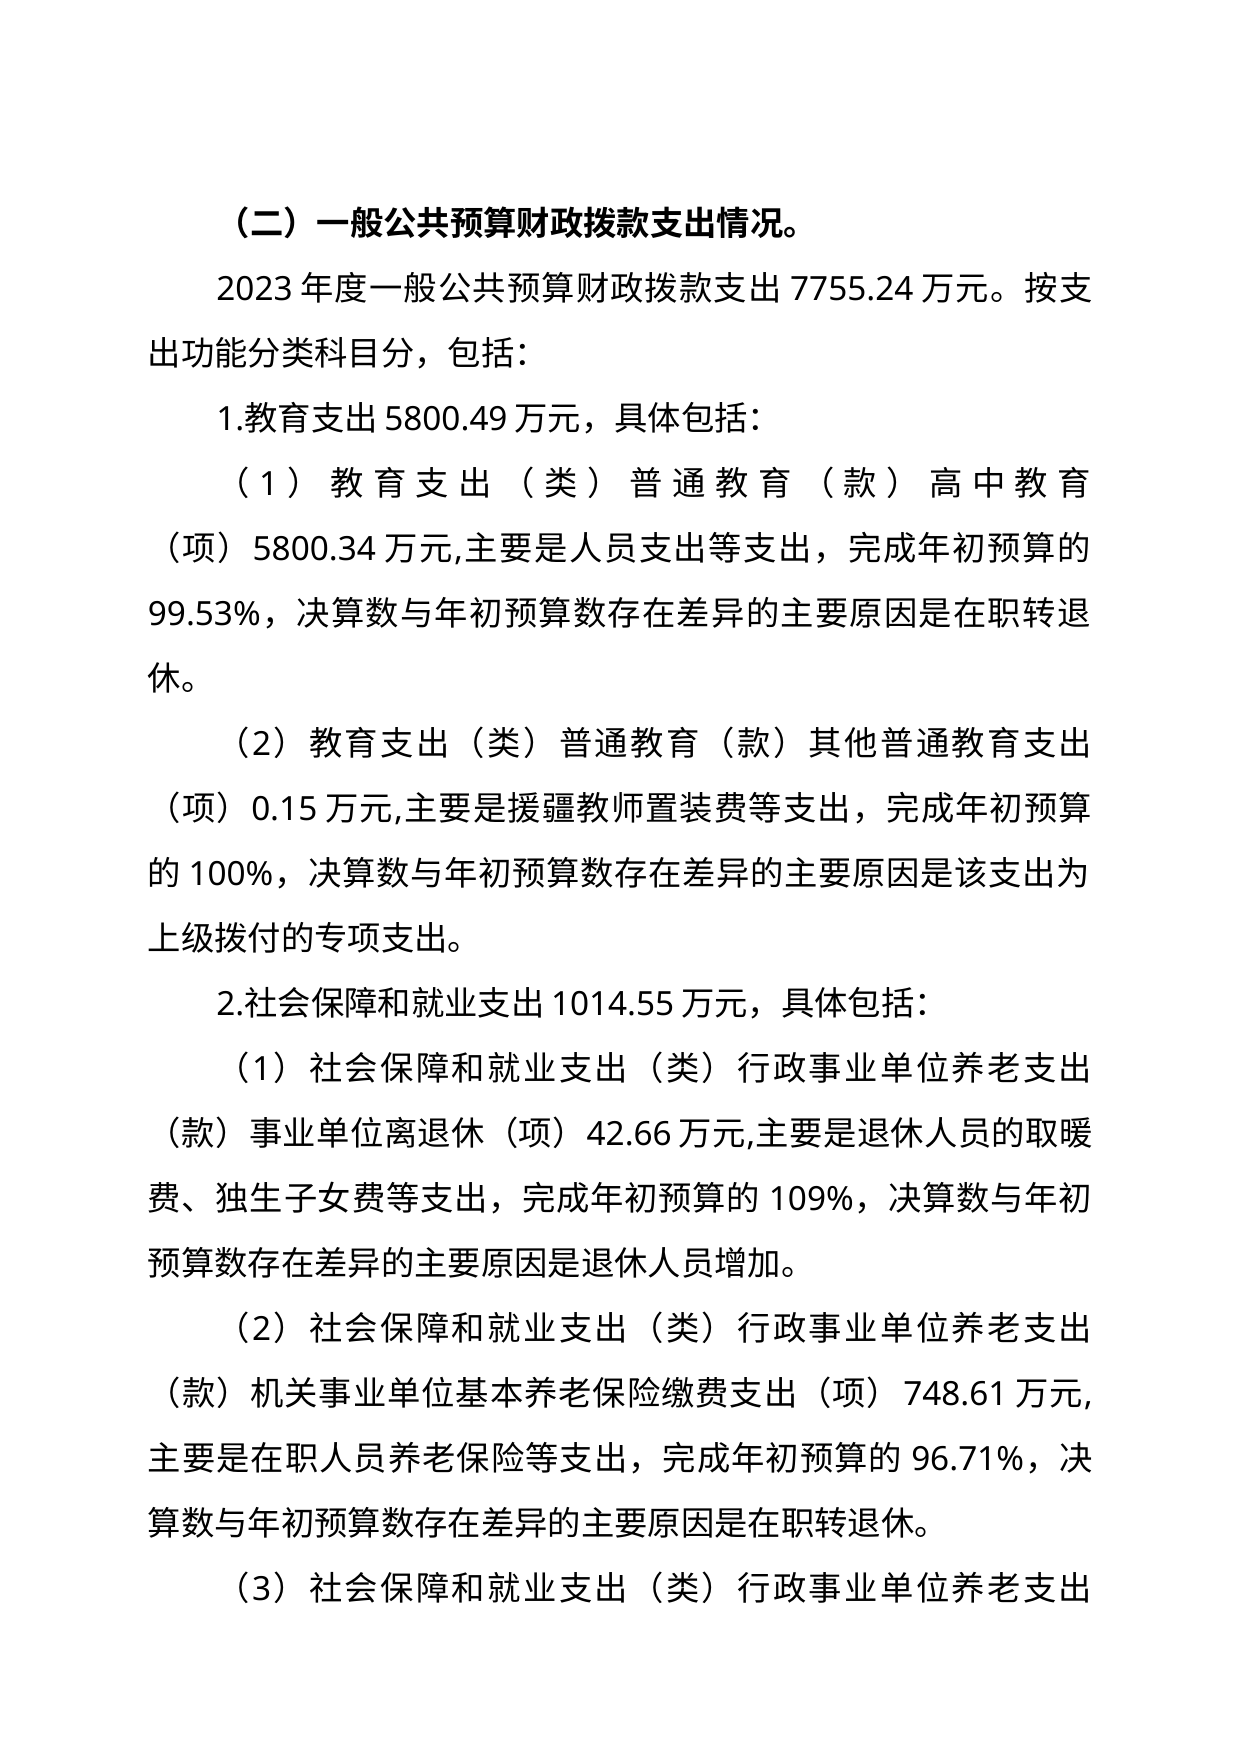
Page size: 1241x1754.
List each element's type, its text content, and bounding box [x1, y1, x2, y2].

text （1）社会保障和就业支出（类）行政事业单位养老支出（款）事业单位离退休（项）42.66万元,主要是退休人员的取暖费、独生子女费等支出，完成年初预算的109%，决算数与年初预算数存在差异的主要原因是退休人员增加。 [148, 1033, 1093, 1293]
text （二）一般公共预算财政拨款支出情况。 [148, 188, 1093, 253]
text （2）社会保障和就业支出（类）行政事业单位养老支出（款）机关事业单位基本养老保险缴费支出（项）748.61万元,主要是在职人员养老保险等支出，完成年初预算的96.71%，决算数与年初预算数存在差异的主要原因是在职转退休。 [148, 1293, 1093, 1553]
text （1）教育支出（类）普通教育（款）高中教育（项）5800.34万元,主要是人员支出等支出，完成年初预算的99.53%，决算数与年初预算数存在差异的主要原因是在职转退休。 [148, 448, 1093, 708]
text 2023年度一般公共预算财政拨款支出7755.24万元。按支出功能分类科目分，包括： [148, 253, 1093, 383]
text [148, 1553, 1093, 1618]
text 1.教育支出5800.49万元，具体包括： [148, 383, 1093, 448]
text 2.社会保障和就业支出1014.55万元，具体包括： [148, 968, 1093, 1033]
text （2）教育支出（类）普通教育（款）其他普通教育支出（项）0.15万元,主要是援疆教师置装费等支出，完成年初预算的100%，决算数与年初预算数存在差异的主要原因是该支出为上级拨付的专项支出。 [148, 708, 1093, 968]
